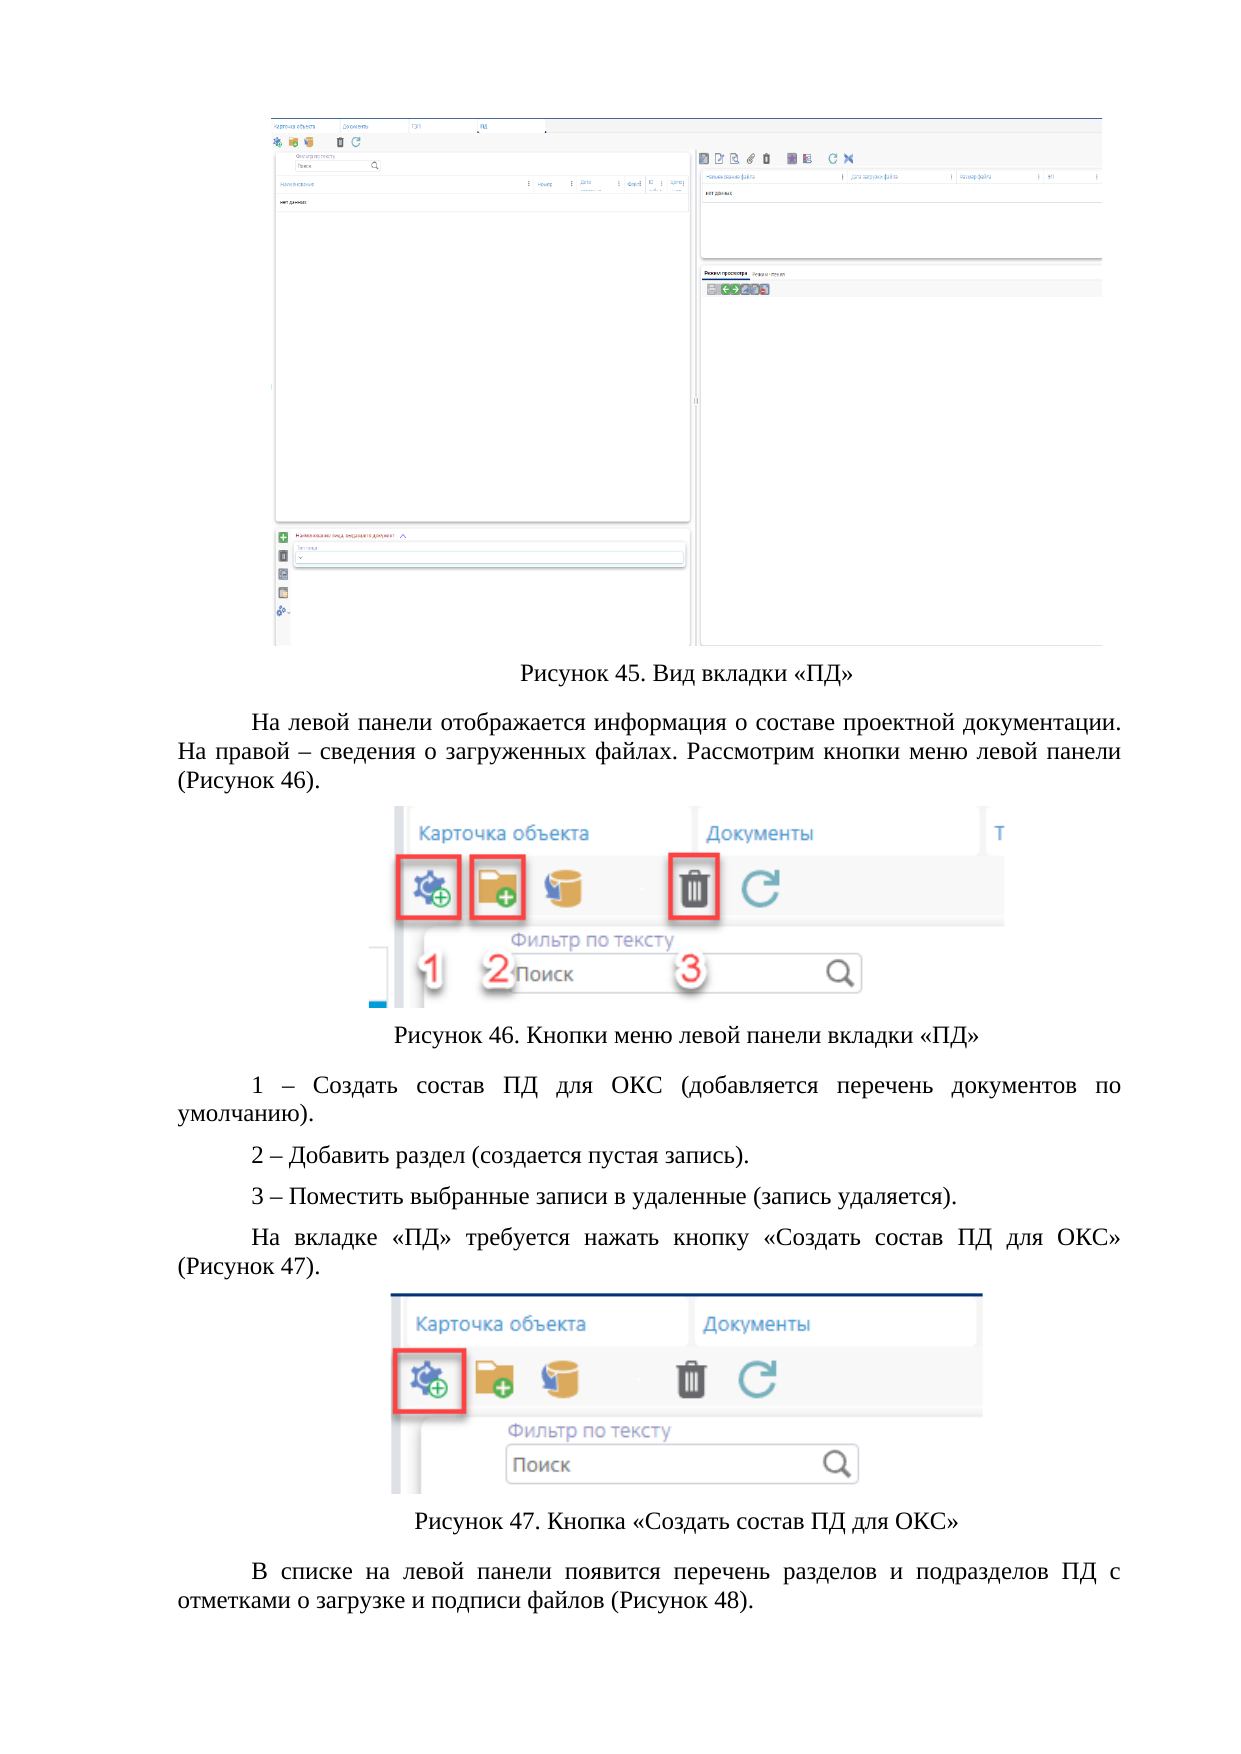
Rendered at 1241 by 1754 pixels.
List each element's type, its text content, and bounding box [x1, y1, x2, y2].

text 2 – Добавить раздел (создается пустая запись). [177, 1140, 1122, 1168]
text В списке на левой панели появится перечень разделов и подразделов ПД с отметками о загрузке и подписи файлов (Рисунок 48). [177, 1556, 1122, 1613]
text Рисунок 45. Вид вкладки «ПД» [177, 658, 1122, 687]
picture [271, 118, 1103, 646]
text На левой панели отображается информация о составе проектной документации. На правой – сведения о загруженных файлах. Рассмотрим кнопки меню левой панели (Рисунок 46). [177, 707, 1122, 794]
text Рисунок 46. Кнопки меню левой панели вкладки «ПД» [177, 1020, 1122, 1049]
text На вкладке «ПД» требуется нажать кнопку «Создать состав ПД для ОКС» (Рисунок 47). [177, 1222, 1122, 1280]
picture [390, 1292, 983, 1494]
picture [368, 806, 1005, 1008]
text Рисунок 47. Кнопка «Создать состав ПД для ОКС» [177, 1506, 1122, 1535]
text 1 – Создать состав ПД для ОКС (добавляется перечень документов по умолчанию). [177, 1070, 1122, 1127]
text 3 – Поместить выбранные записи в удаленные (запись удаляется). [177, 1181, 1122, 1210]
